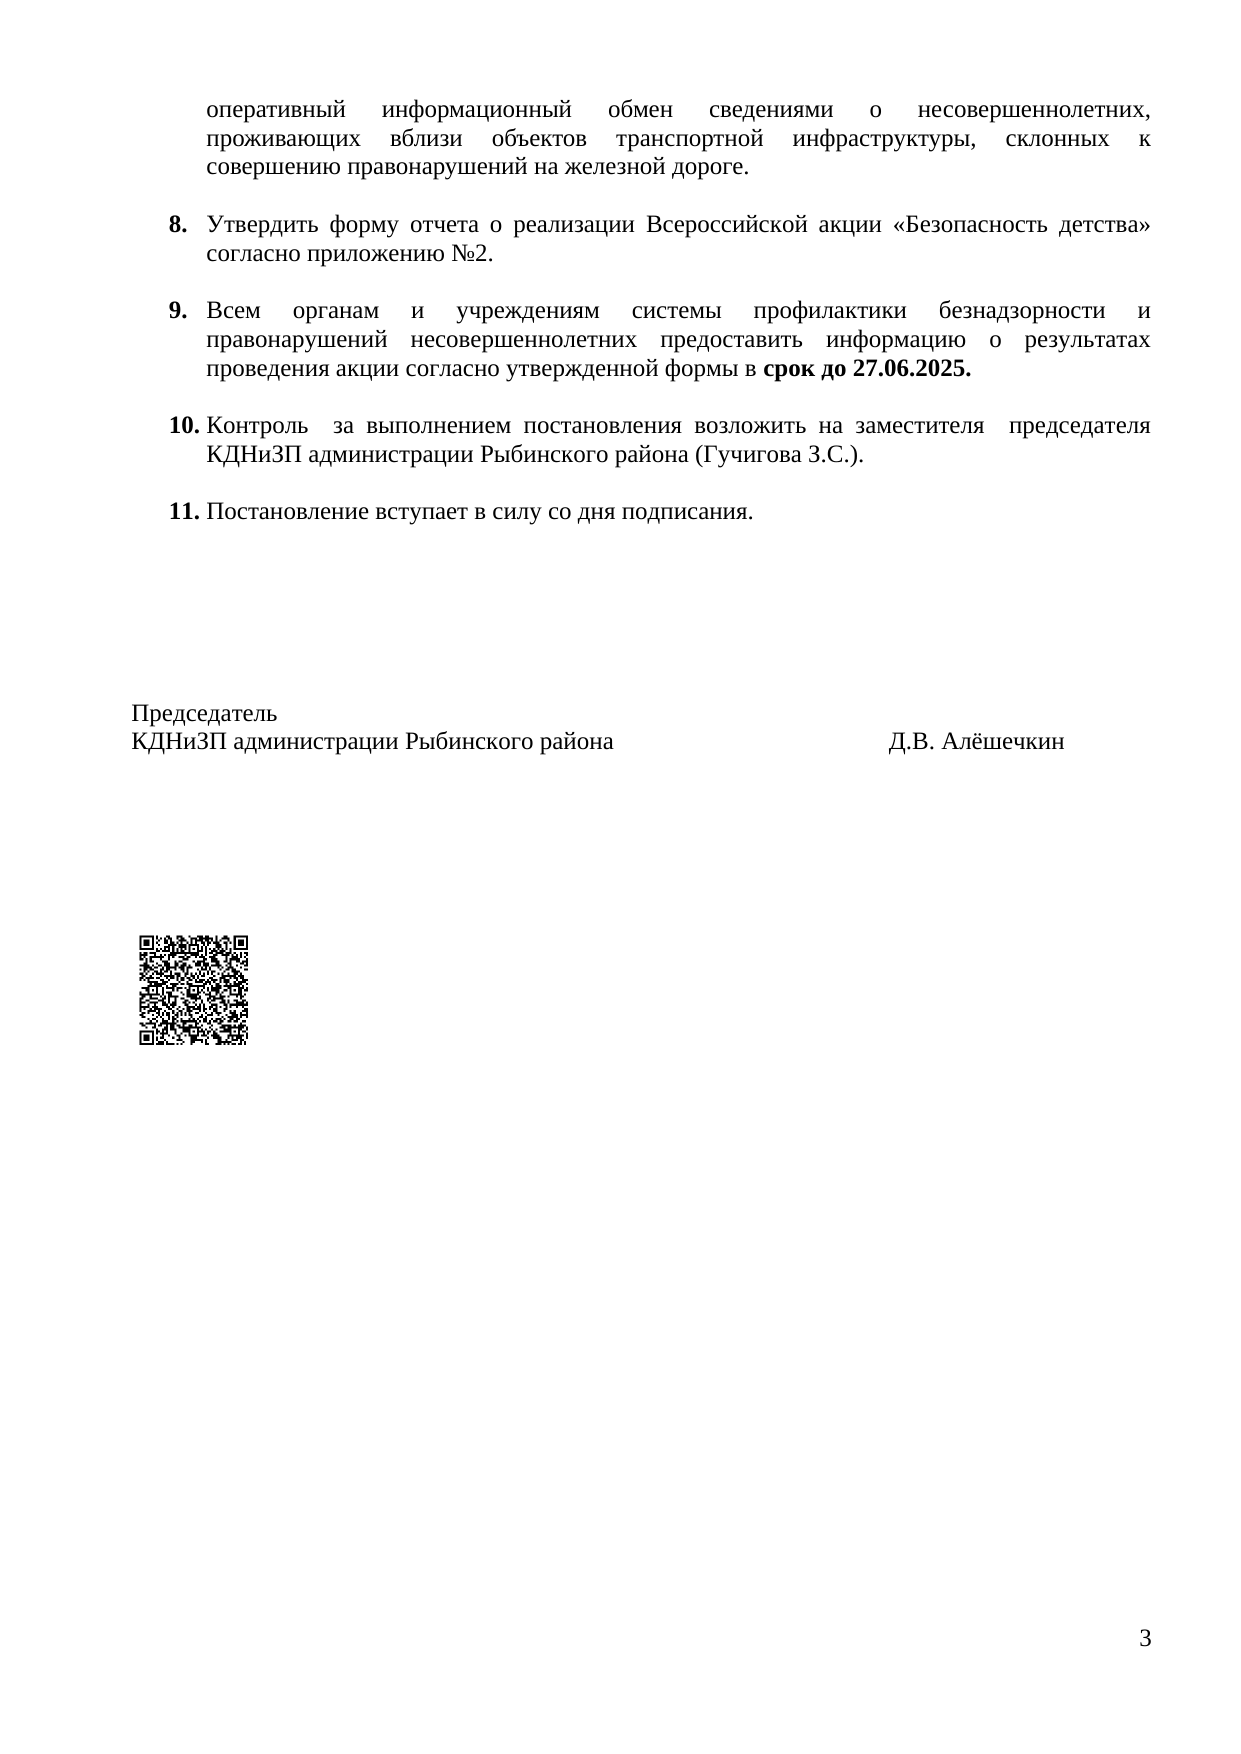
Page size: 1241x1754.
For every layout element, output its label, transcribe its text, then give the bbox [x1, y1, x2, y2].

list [206, 94, 1152, 180]
list Контроль за выполнением постановления возложить на заместителя председателя КДНиЗП администрации Рыбинского района (Гучигова З.С.). [169, 410, 1152, 468]
text Председатель [131, 698, 1152, 726]
picture [131, 927, 256, 1053]
text КДНиЗП администрации Рыбинского района Д.В. Алёшечкин [131, 726, 1152, 755]
list Утвердить форму отчета о реализации Всероссийской акции «Безопасность детства» согласно приложению №2. [169, 209, 1152, 266]
list Постановление вступает в силу со дня подписания. [169, 496, 1152, 525]
list Всем органам и учреждениям системы профилактики безнадзорности и правонарушений несовершеннолетних предоставить информацию о результатах проведения акции согласно утвержденной формы в срок до 27.06.2025. [169, 295, 1152, 381]
